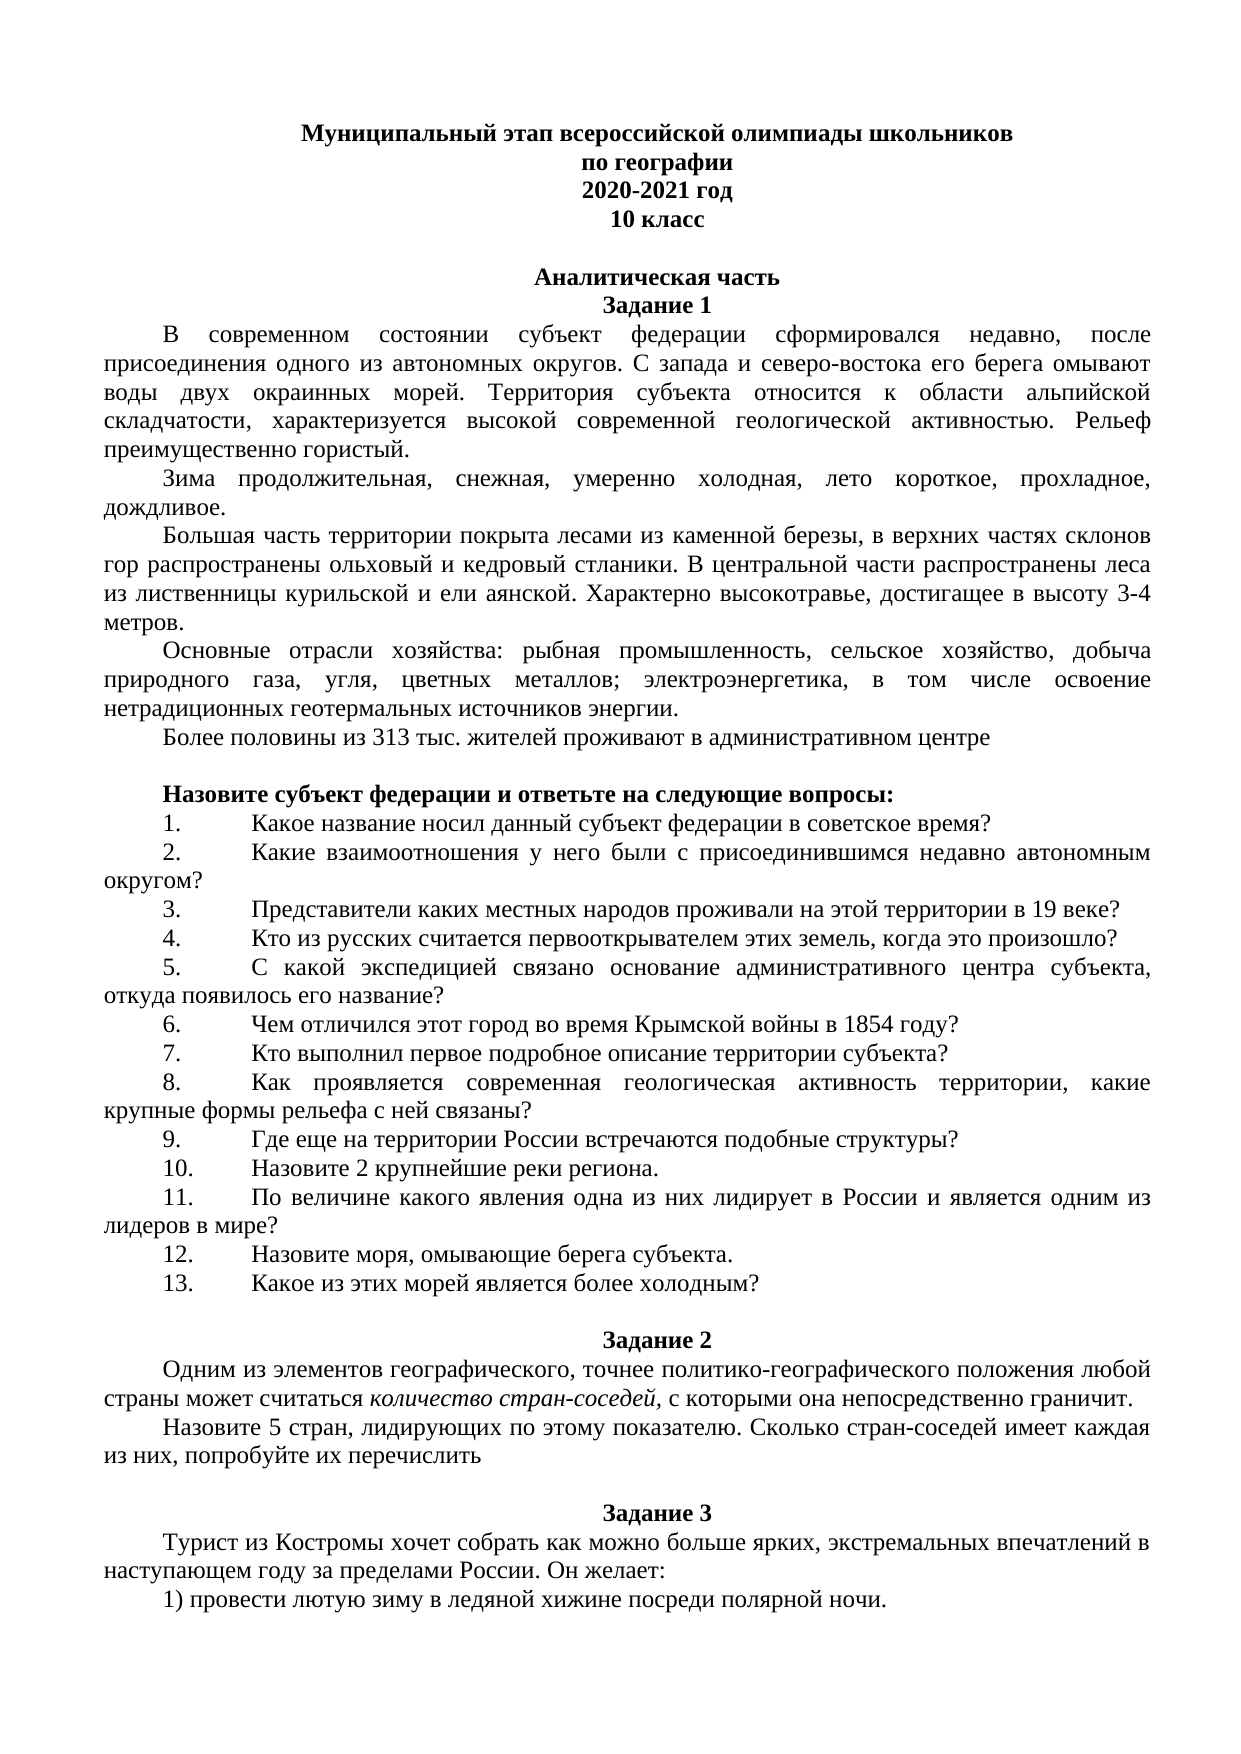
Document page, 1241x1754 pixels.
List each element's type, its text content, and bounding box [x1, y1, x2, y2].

text Турист из Костромы хочет собрать как можно больше ярких, экстремальных впечатлений в наступающем году за пределами России. Он желает: [103, 1527, 1152, 1584]
text В современном состоянии субъект федерации сформировался недавно, после присоединения одного из автономных округов. С запада и северо-востока его берега омывают воды двух окраинных морей. Территория субъекта относится к области альпийской складчатости, характеризуется высокой современной геологической активностью. Рельеф преимущественно гористый. [103, 319, 1152, 463]
list Назовите моря, омывающие берега субъекта. [103, 1239, 1152, 1268]
text 2020-2021 год [103, 176, 1152, 204]
list Какие взаимоотношения у него были с присоединившимся недавно автономным округом? [103, 837, 1152, 894]
list Кто выполнил первое подробное описание территории субъекта? [103, 1038, 1152, 1067]
text Задание 2 [103, 1326, 1152, 1354]
text 10 класс [103, 204, 1152, 233]
text Муниципальный этап всероссийской олимпиады школьников [103, 118, 1152, 147]
list Назовите 2 крупнейшие реки региона. [103, 1153, 1152, 1182]
list Какое название носил данный субъект федерации в советское время? [103, 808, 1152, 837]
text Назовите субъект федерации и ответьте на следующие вопросы: [103, 779, 1152, 808]
text 1) провести лютую зиму в ледяной хижине посреди полярной ночи. [103, 1584, 1152, 1613]
list По величине какого явления одна из них лидирует в России и является одним из лидеров в мире? [103, 1182, 1152, 1239]
text Задание 1 [103, 291, 1152, 319]
list С какой экспедицией связано основание административного центра субъекта, откуда появилось его название? [103, 952, 1152, 1009]
list Представители каких местных народов проживали на этой территории в 19 веке? [103, 894, 1152, 923]
text Основные отрасли хозяйства: рыбная промышленность, сельское хозяйство, добыча природного газа, угля, цветных металлов; электроэнергетика, в том числе освоение нетрадиционных геотермальных источников энергии. [103, 636, 1152, 722]
text Зима продолжительная, снежная, умеренно холодная, лето короткое, прохладное, дождливое. [103, 463, 1152, 521]
text Одним из элементов географического, точнее политико-географического положения любой страны может считаться количество стран-соседей, с которыми она непосредственно граничит. [103, 1354, 1152, 1412]
text Аналитическая часть [103, 262, 1152, 291]
list Кто из русских считается первооткрывателем этих земель, когда это произошло? [103, 923, 1152, 952]
text Назовите 5 стран, лидирующих по этому показателю. Сколько стран-соседей имеет каждая из них, попробуйте их перечислить [103, 1412, 1152, 1469]
list Как проявляется современная геологическая активность территории, какие крупные формы рельефа с ней связаны? [103, 1067, 1152, 1124]
list Чем отличился этот город во время Крымской войны в 1854 году? [103, 1009, 1152, 1038]
list Какое из этих морей является более холодным? [103, 1268, 1152, 1297]
text Большая часть территории покрыта лесами из каменной березы, в верхних частях склонов гор распространены ольховый и кедровый стланики. В центральной части распространены леса из лиственницы курильской и ели аянской. Характерно высокотравье, достигащее в высоту 3-4 метров. [103, 521, 1152, 636]
text Более половины из 313 тыс. жителей проживают в административном центре [103, 722, 1152, 751]
text по географии [103, 147, 1152, 176]
text Задание 3 [103, 1498, 1152, 1527]
list Где еще на территории России встречаются подобные структуры? [103, 1124, 1152, 1153]
